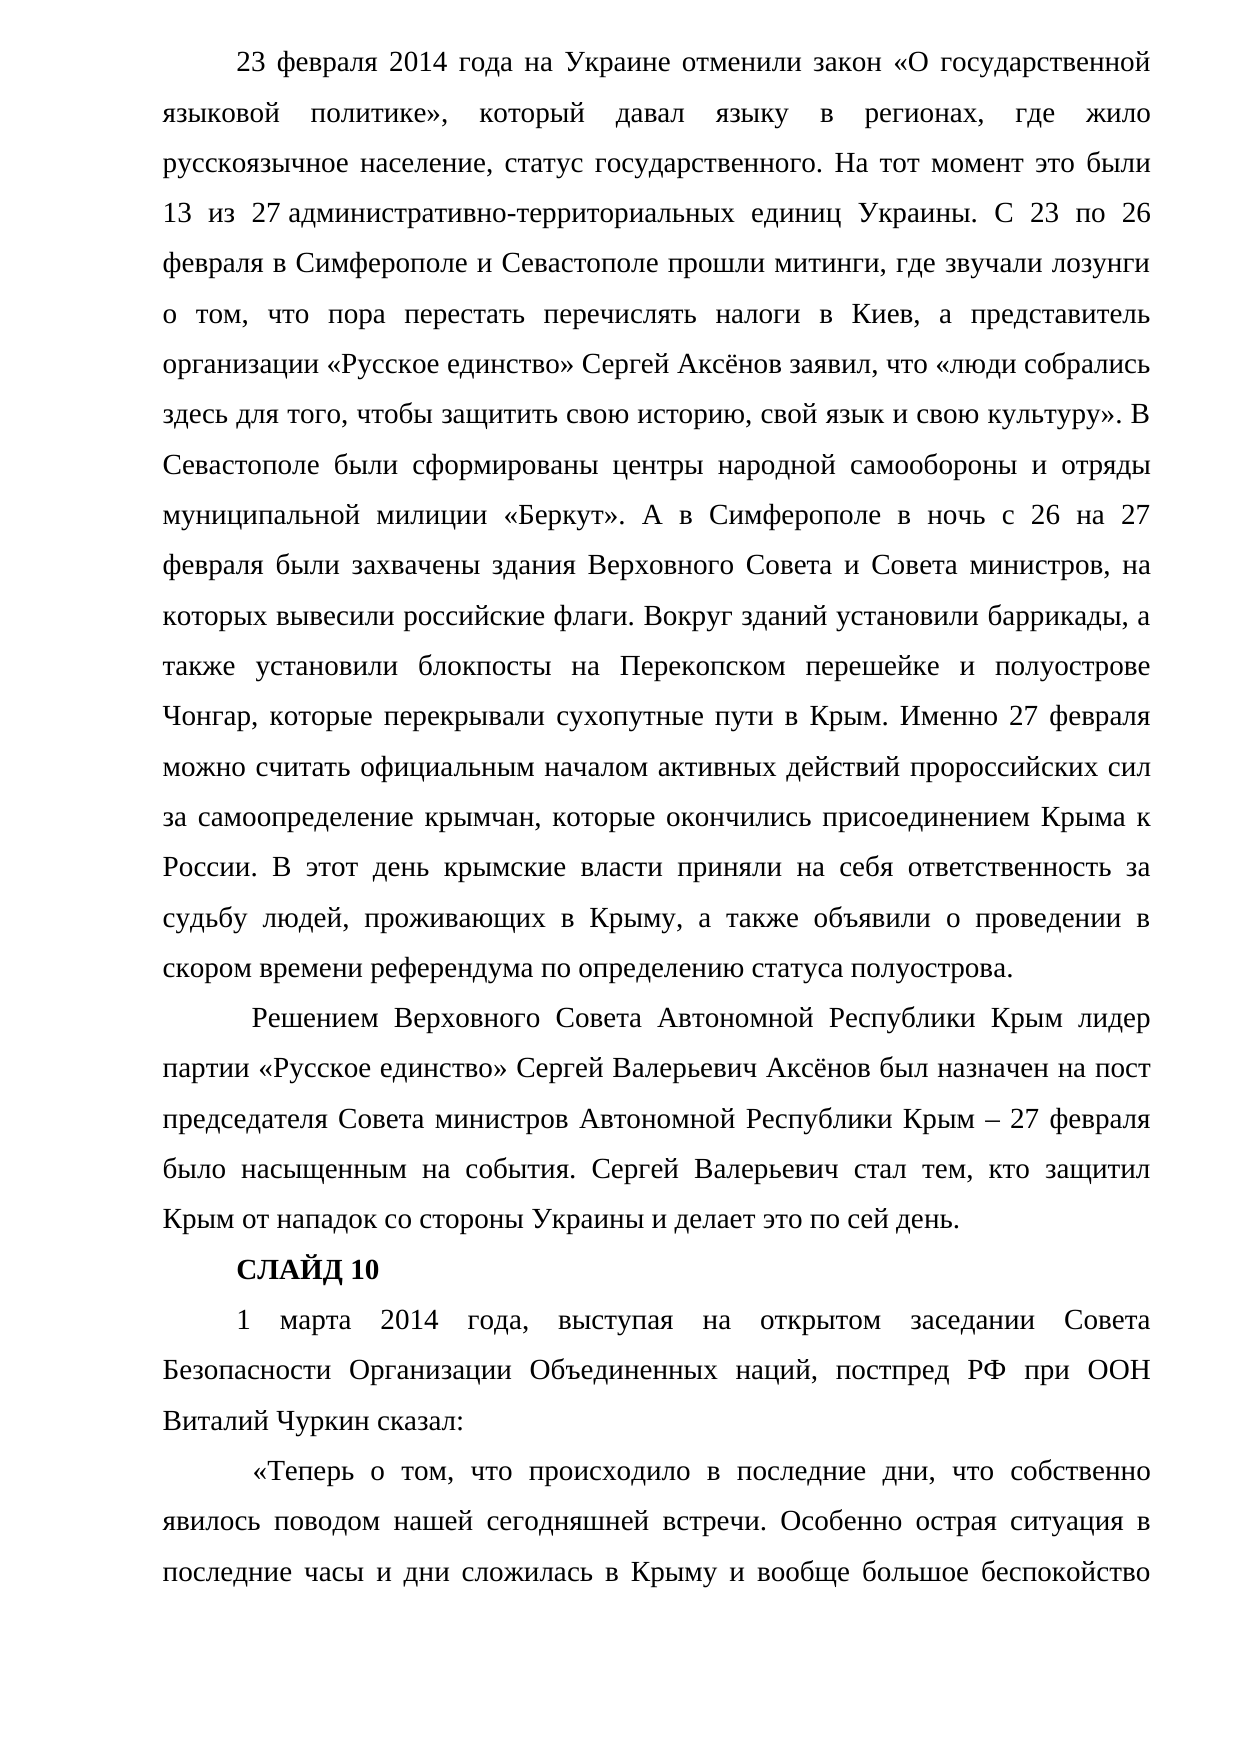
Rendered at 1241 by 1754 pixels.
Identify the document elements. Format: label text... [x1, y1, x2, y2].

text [162, 1453, 1152, 1587]
text 1 марта 2014 года, выступая на открытом заседании Совета Безопасности Организации Объединенных наций, постпред РФ при ООН Виталий Чуркин сказал: [162, 1302, 1152, 1436]
list 23 февраля 2014 года на Украине отменили закон «О государственной языковой политике», который давал языку в регионах, где жило русскоязычное население, статус государственного. На тот момент это были 13 из 27 административно-территориальных единиц Украины. С 23 по 26 февраля в Симферополе и Севастополе прошли митинги, где звучали лозунги о том, что пора перестать перечислять налоги в Киев, а представитель организации «Русское единство» Сергей Аксёнов заявил, что «люди собрались здесь для того, чтобы защитить свою историю, свой язык и свою культуру». В Севастополе были сформированы центры народной самообороны и отряды муниципальной милиции «Беркут». А в Симферополе в ночь с 26 на 27 февраля были захвачены здания Верховного Совета и Совета министров, на которых вывесили российские флаги. Вокруг зданий установили баррикады, а также установили блокпосты на Перекопском перешейке и полуострове Чонгар, которые перекрывали сухопутные пути в Крым. Именно 27 февраля можно считать официальным началом активных действий пророссийских сил за самоопределение крымчан, которые окончились присоединением Крыма к России. В этот день крымские власти приняли на себя ответственность за судьбу людей, проживающих в Крыму, а также объявили о проведении в скором времени референдума по определению статуса полуострова. [162, 44, 1152, 983]
text Решением Верховного Совета Автономной Республики Крым лидер партии «Русское единство» Сергей Валерьевич Аксёнов был назначен на пост председателя Совета министров Автономной Республики Крым – 27 февраля было насыщенным на события. Сергей Валерьевич стал тем, кто защитил Крым от нападок со стороны Украины и делает это по сей день. [162, 1000, 1152, 1235]
text СЛАЙД 10 [162, 1252, 1152, 1285]
